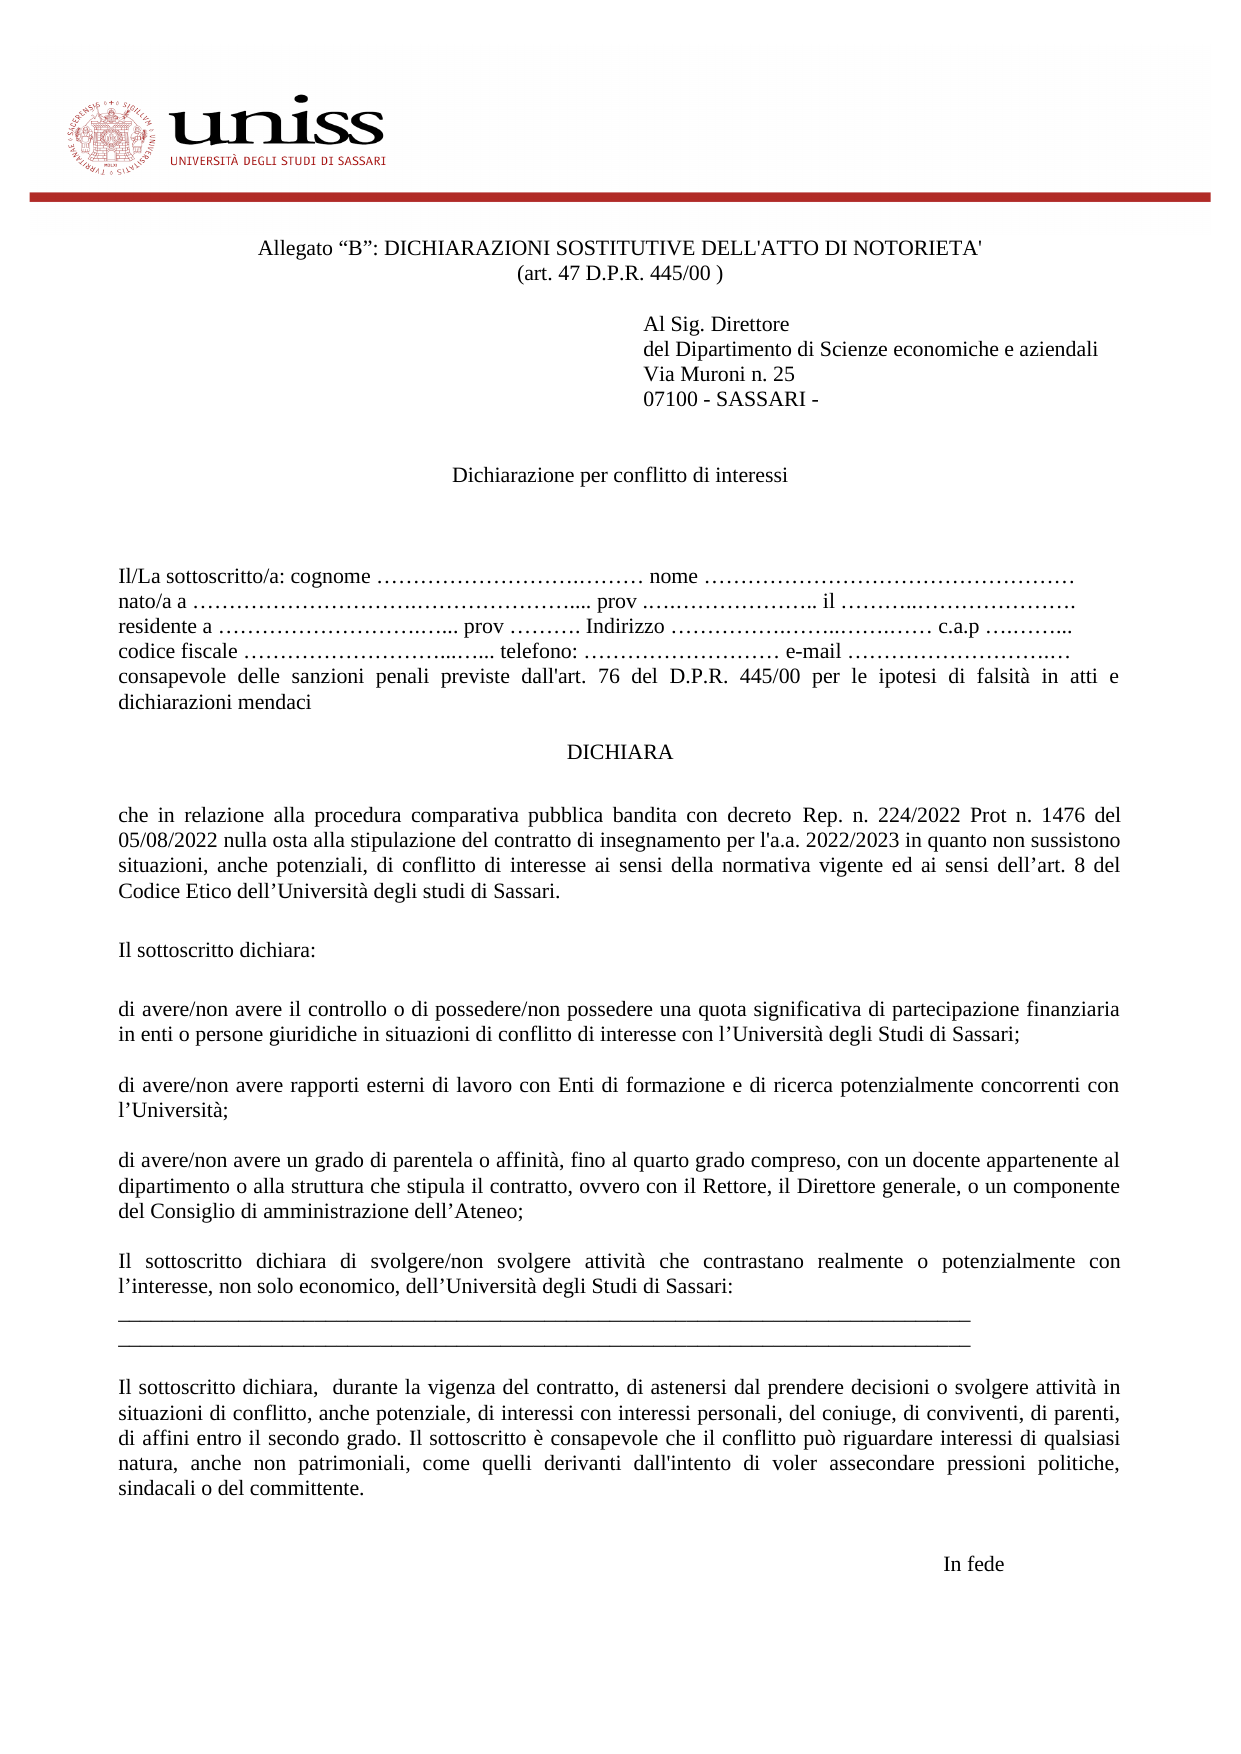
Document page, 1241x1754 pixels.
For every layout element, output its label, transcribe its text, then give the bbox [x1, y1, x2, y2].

text di avere/non avere rapporti esterni di lavoro con Enti di formazione e di ricerca potenzialmente concorrenti con l’Università; [118, 1072, 1122, 1122]
text di avere/non avere il controllo o di possedere/non possedere una quota significativa di partecipazione finanziaria in enti o persone giuridiche in situazioni di conflitto di interesse con l’Università degli Studi di Sassari; [118, 996, 1122, 1047]
text Al Sig. Direttore [118, 311, 1122, 336]
text (art. 47 D.P.R. 445/00 ) [118, 260, 1122, 285]
text di avere/non avere un grado di parentela o affinità, fino al quarto grado compreso, con un docente appartenente al dipartimento o alla struttura che stipula il contratto, ovvero con il Rettore, il Direttore generale, o un componente del Consiglio di amministrazione dell’Ateneo; [118, 1147, 1122, 1223]
text del Dipartimento di Scienze economiche e aziendali [118, 336, 1122, 361]
text DICHIARA [118, 739, 1122, 764]
text Il sottoscritto dichiara di svolgere/non svolgere attività che contrastano realmente o potenzialmente con l’interesse, non solo economico, dell’Università degli Studi di Sassari: [118, 1248, 1122, 1299]
text residente a ……………………….…... prov ………. Indirizzo …………….……..…….…… c.a.p ….……... [118, 613, 1122, 638]
text Dichiarazione per conflitto di interessi [118, 462, 1122, 487]
text Il sottoscritto dichiara: [118, 937, 1122, 962]
text Il sottoscritto dichiara, durante la vigenza del contratto, di astenersi dal prendere decisioni o svolgere attività in situazioni di conflitto, anche potenziale, di interessi con interessi personali, del coniuge, di conviventi, di parenti, di affini entro il secondo grado. Il sottoscritto è consapevole che il conflitto può riguardare interessi di qualsiasi natura, anche non patrimoniali, come quelli derivanti dall'intento di voler assecondare pressioni politiche, sindacali o del committente. [118, 1374, 1122, 1500]
text consapevole delle sanzioni penali previste dall'art. 76 del D.P.R. 445/00 per le ipotesi di falsità in atti e dichiarazioni mendaci [118, 663, 1122, 714]
text Via Muroni n. 25 [118, 361, 1122, 386]
text Il/La sottoscritto/a: cognome ……………………….……… nome …………………………………………… [118, 563, 1122, 588]
text che in relazione alla procedura comparativa pubblica bandita con decreto Rep. n. 224/2022 Prot n. 1476 del 05/08/2022 nulla osta alla stipulazione del contratto di insegnamento per l'a.a. 2022/2023 in quanto non sussistono situazioni, anche potenziali, di conflitto di interesse ai sensi della normativa vigente ed ai sensi dell’art. 8 del Codice Etico dell’Università degli studi di Sassari. [118, 802, 1122, 903]
text Allegato “B”: DICHIARAZIONI SOSTITUTIVE DELL'ATTO DI NOTORIETA' [118, 235, 1122, 260]
text ______________________________________________________________________________ [118, 1324, 1122, 1349]
picture [29, 44, 1211, 235]
text nato/a a ………………………….………………….... prov .….……………….. il ………..…………………. [118, 588, 1122, 613]
text 07100 - SASSARI - [118, 386, 1122, 411]
text codice fiscale ………………………...…... telefono: ……………………… e-mail ……………………….… [118, 638, 1122, 663]
text ______________________________________________________________________________ [118, 1299, 1122, 1324]
text In fede [118, 1551, 1122, 1576]
